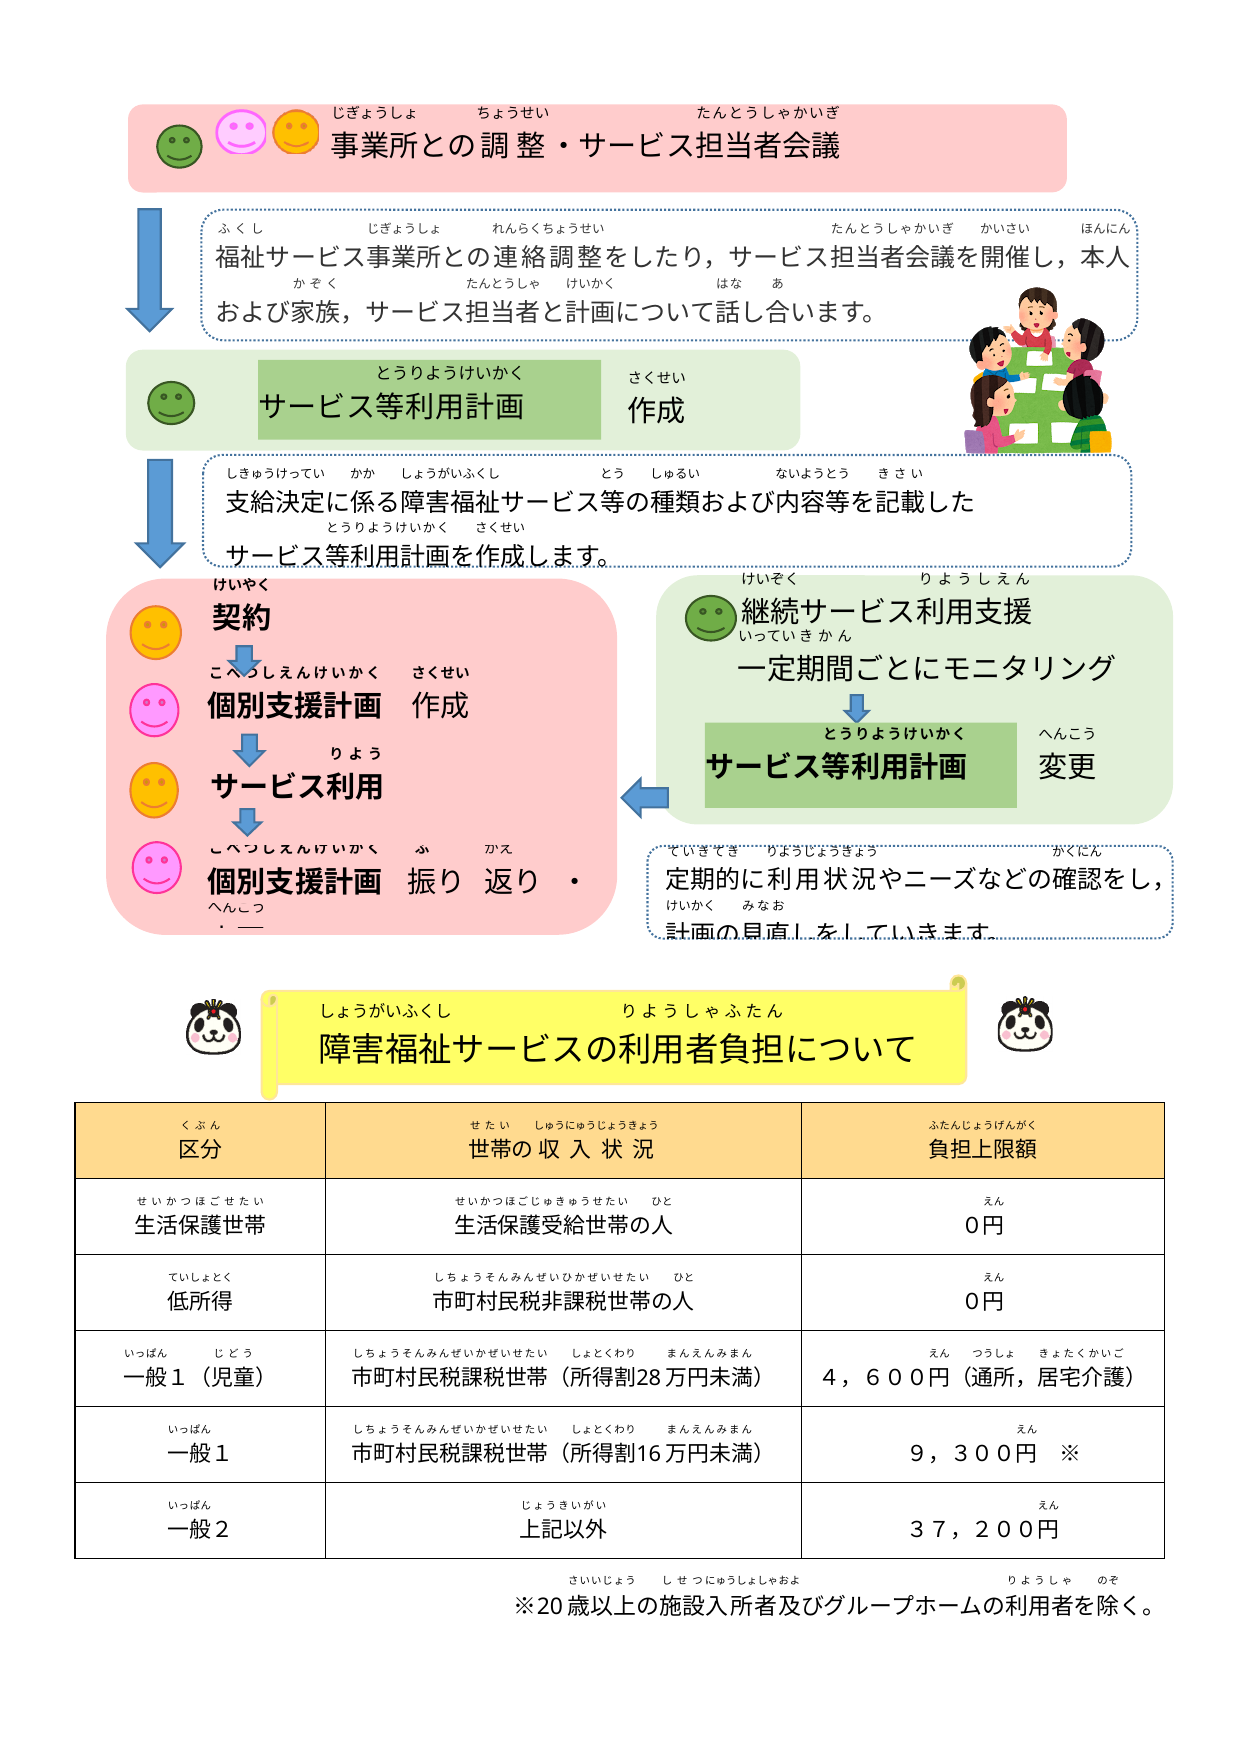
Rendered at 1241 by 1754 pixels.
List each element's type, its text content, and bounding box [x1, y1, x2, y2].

table_cell （16） [326, 1407, 801, 1482]
table_cell の [326, 1255, 801, 1330]
table_cell ２ [76, 1483, 325, 1558]
table_cell [76, 1255, 325, 1330]
table_cell ０ [802, 1255, 1164, 1330]
table_cell [326, 1483, 801, 1558]
table_header [802, 1103, 1164, 1178]
table_cell の [326, 1179, 801, 1254]
picture [950, 284, 1125, 460]
table_cell ４，６００（，） [802, 1331, 1164, 1406]
table_cell ３７，２００ [802, 1483, 1164, 1558]
table_cell ９，３００ ※ [802, 1407, 1164, 1482]
picture [186, 999, 241, 1055]
table_cell ０ [802, 1179, 1164, 1254]
table_cell １ [76, 1407, 325, 1482]
table_header の [326, 1103, 801, 1178]
table_cell １（） [76, 1331, 325, 1406]
text ※20のびグループホームのをく。 [75, 1559, 1165, 1634]
table_cell [76, 1179, 325, 1254]
table_header [76, 1103, 325, 1178]
table_cell （28） [326, 1331, 801, 1406]
picture [997, 996, 1053, 1052]
